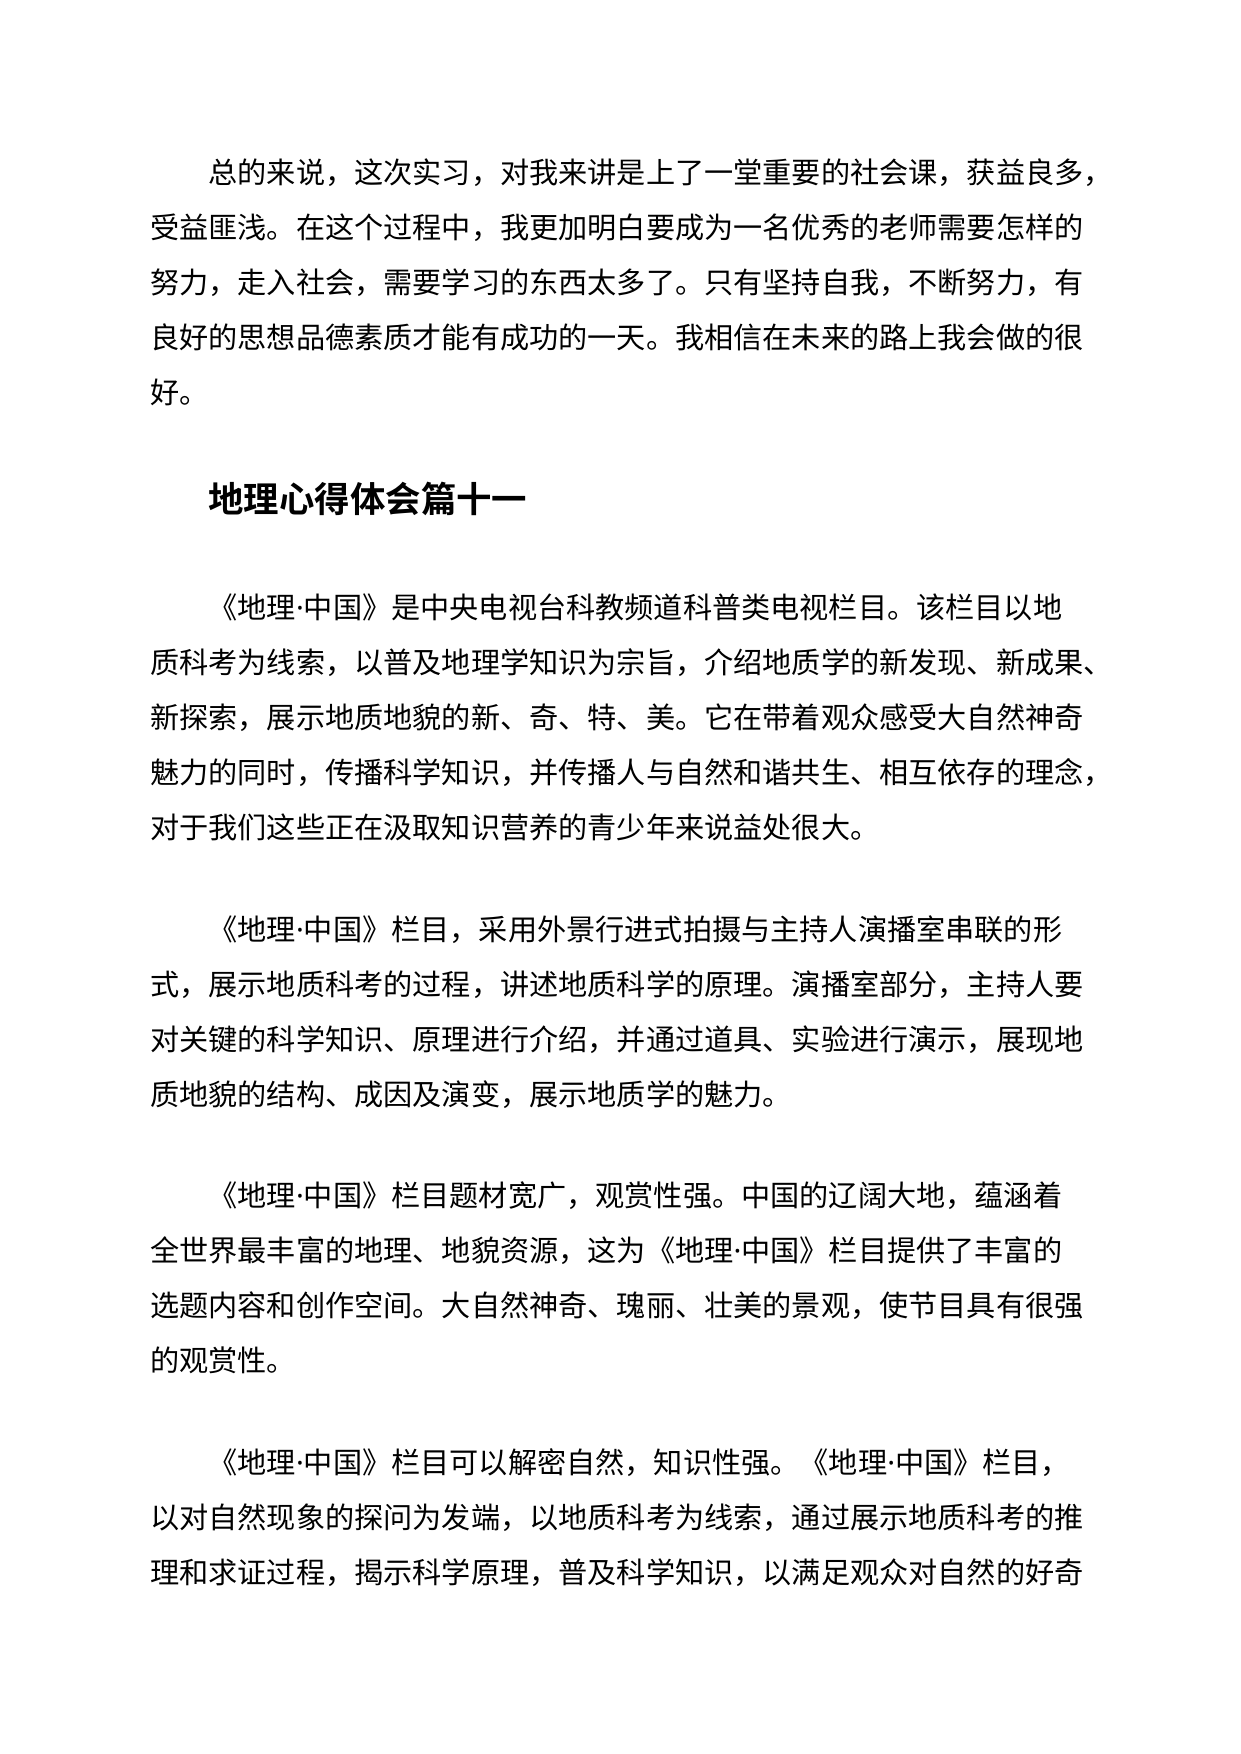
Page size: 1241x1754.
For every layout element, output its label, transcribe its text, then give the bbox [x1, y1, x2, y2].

text 《地理·中国》栏目，采用外景行进式拍摄与主持人演播室串联的形式，展示地质科考的过程，讲述地质科学的原理。演播室部分，主持人要对关键的科学知识、原理进行介绍，并通过道具、实验进行演示，展现地质地貌的结构、成因及演变，展示地质学的魅力。 [150, 906, 1090, 1113]
text 《地理·中国》是中央电视台科教频道科普类电视栏目。该栏目以地质科考为线索，以普及地理学知识为宗旨，介绍地质学的新发现、新成果、新探索，展示地质地貌的新、奇、特、美。它在带着观众感受大自然神奇魅力的同时，传播科学知识，并传播人与自然和谐共生、相互依存的理念，对于我们这些正在汲取知识营养的青少年来说益处很大。 [150, 585, 1090, 847]
text 《地理·中国》栏目题材宽广，观赏性强。中国的辽阔大地，蕴涵着全世界最丰富的地理、地貌资源，这为《地理·中国》栏目提供了丰富的选题内容和创作空间。大自然神奇、瑰丽、壮美的景观，使节目具有很强的观赏性。 [150, 1173, 1090, 1380]
text 总的来说，这次实习，对我来讲是上了一堂重要的社会课，获益良多，受益匪浅。在这个过程中，我更加明白要成为一名优秀的老师需要怎样的努力，走入社会，需要学习的东西太多了。只有坚持自我，不断努力，有良好的思想品德素质才能有成功的一天。我相信在未来的路上我会做的很好。 [150, 150, 1090, 412]
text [150, 1439, 1090, 1592]
text 地理心得体会篇十一 [150, 471, 1090, 523]
